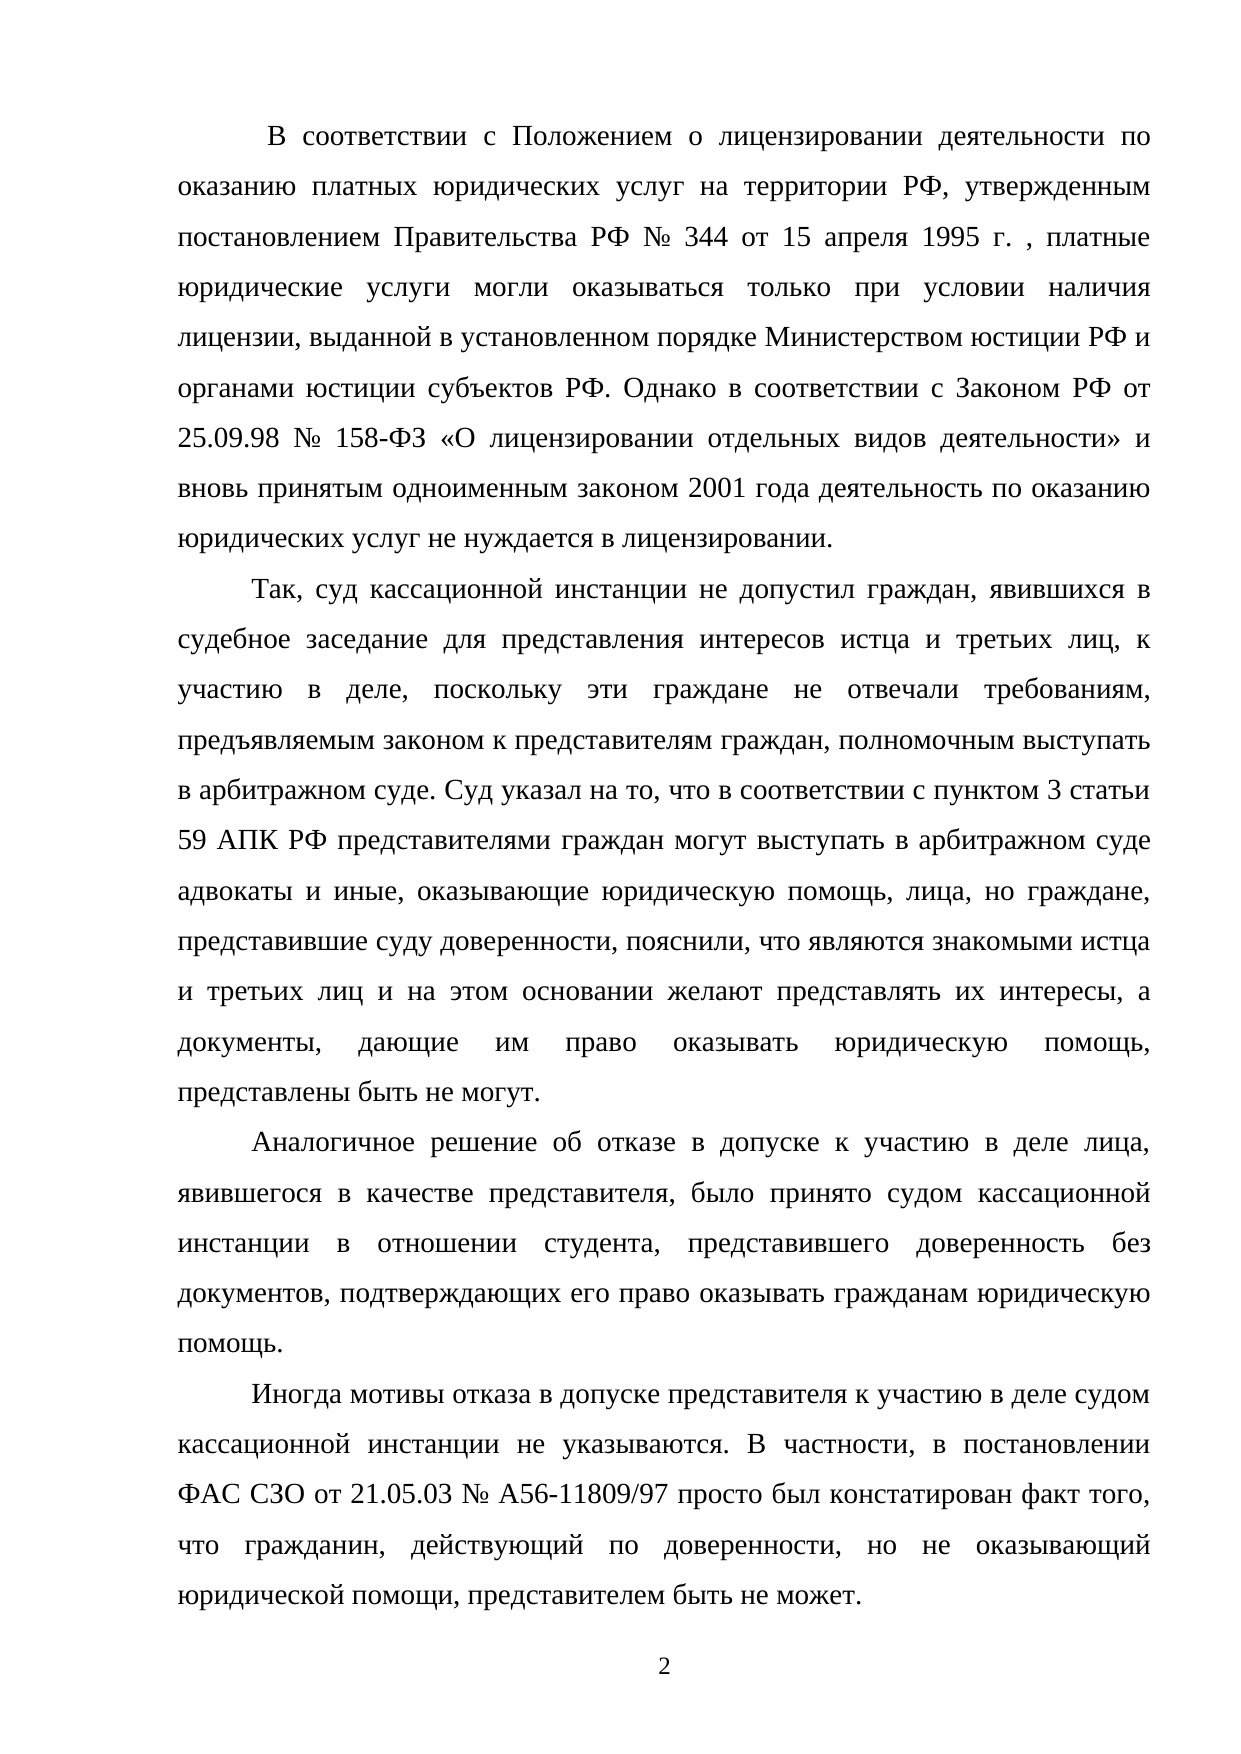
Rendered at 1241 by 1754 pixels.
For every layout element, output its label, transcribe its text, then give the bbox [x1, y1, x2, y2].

text В соответствии с Положением о лицензировании деятельности по оказанию платных юридических услуг на территории РФ, утвержденным постановлением Правительства РФ № 344 от 15 апреля . , платные юридические услуги могли оказываться только при условии наличия лицензии, выданной в установленном порядке Министерством юстиции РФ и органами юстиции субъектов РФ. Однако в соответствии с Законом РФ от 25.09.98 № 158-ФЗ «О лицензировании отдельных видов деятельности» и вновь принятым одноименным законом 2001 года деятельность по оказанию юридических услуг не нуждается в лицензировании. [177, 118, 1152, 554]
text Так, суд кассационной инстанции не допустил граждан, явившихся в судебное заседание для представления интересов истца и третьих лиц, к участию в деле, поскольку эти граждане не отвечали требованиям, предъявляемым законом к представителям граждан, полномочным выступать в арбитражном суде. Суд указал на то, что в соответствии с пунктом 3 статьи 59 АПК РФ представителями граждан могут выступать в арбитражном суде адвокаты и иные, оказывающие юридическую помощь, лица, но граждане, представившие суду доверенности, пояснили, что являются знакомыми истца и третьих лиц и на этом основании желают представлять их интересы, а документы, дающие им право оказывать юридическую помощь, представлены быть не могут. [177, 571, 1152, 1108]
text Иногда мотивы отказа в допуске представителя к участию в деле судом кассационной инстанции не указываются. В частности, в постановлении ФАС СЗО от 21.05.03 № А56-11809/97 просто был констатирован факт того, что гражданин, действующий по доверенности, но не оказывающий юридической помощи, представителем быть не может. [177, 1376, 1152, 1611]
text Аналогичное решение об отказе в допуске к участию в деле лица, явившегося в качестве представителя, было принято судом кассационной инстанции в отношении студента, представившего доверенность без документов, подтверждающих его право оказывать гражданам юридическую помощь. [177, 1124, 1152, 1359]
